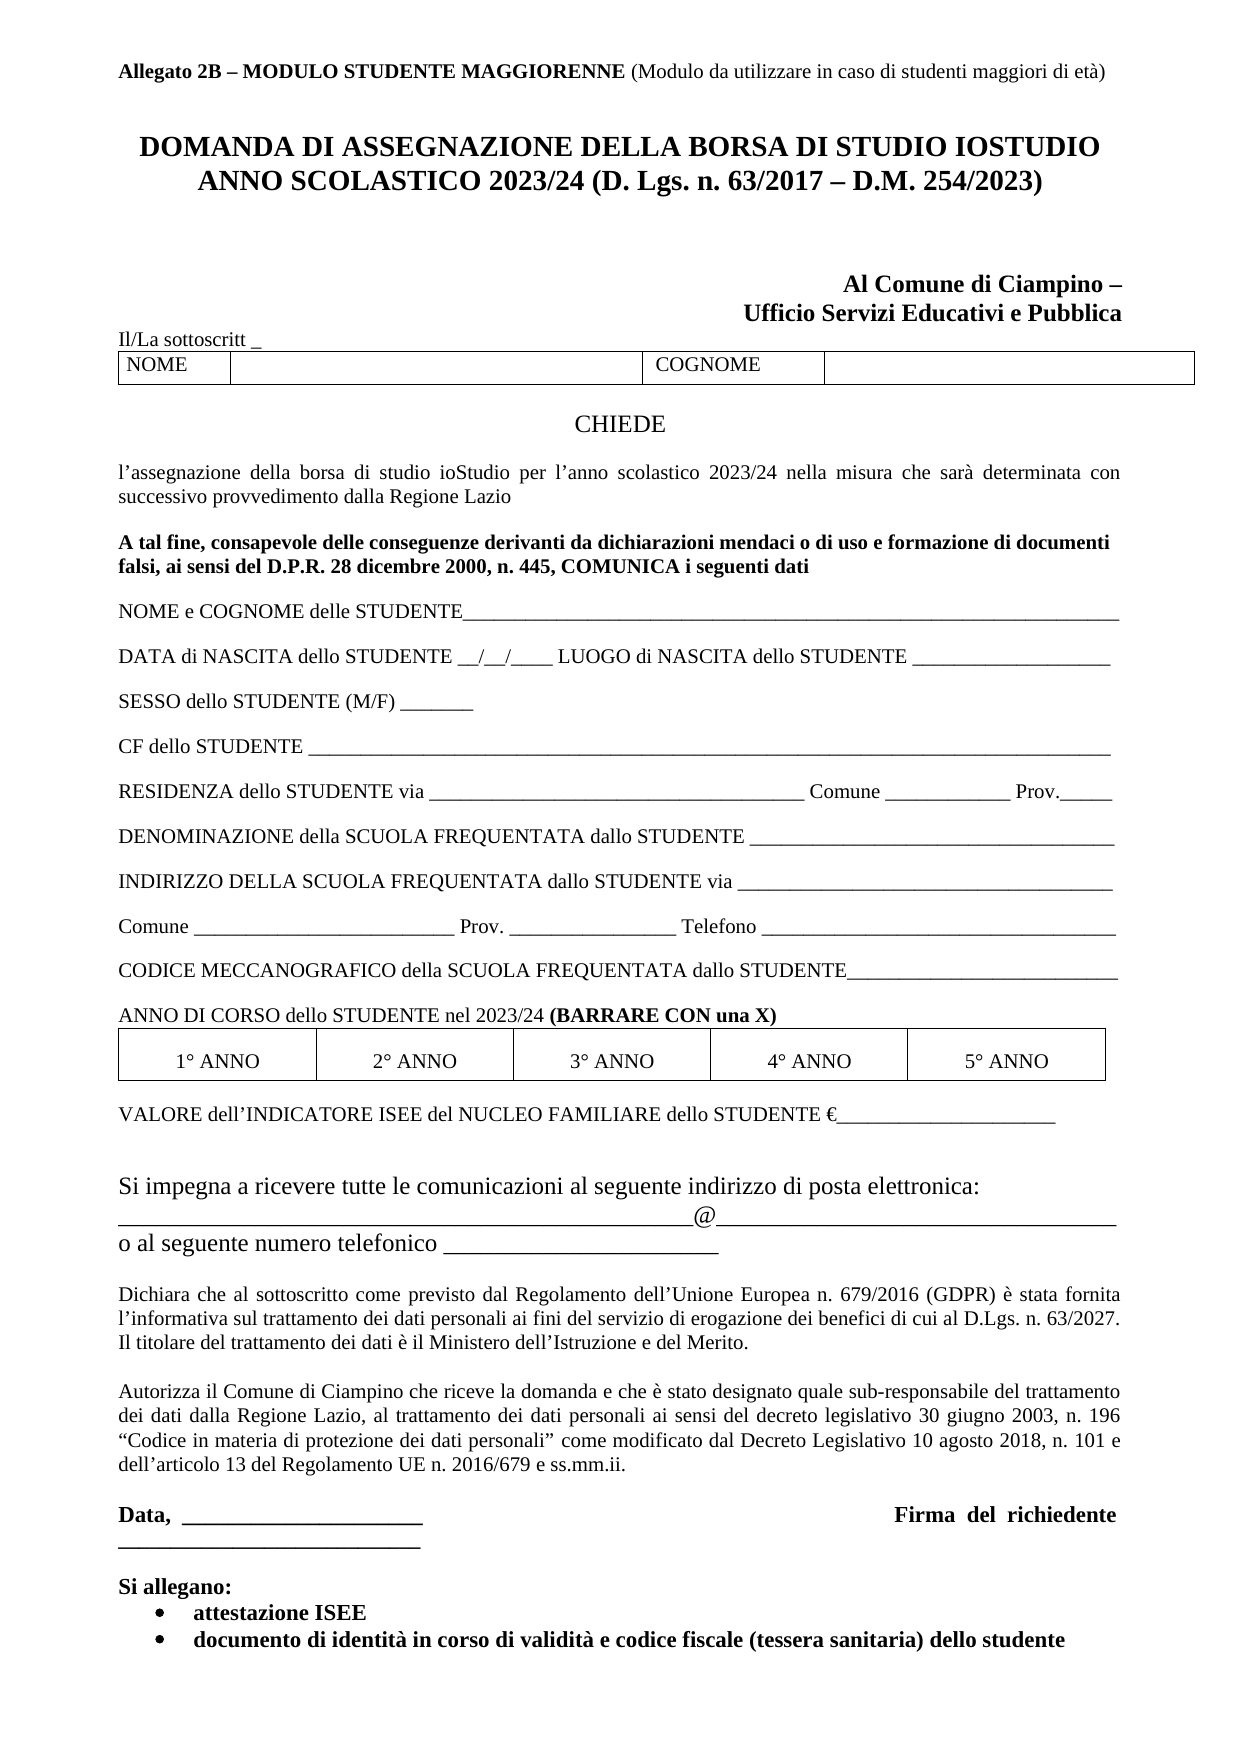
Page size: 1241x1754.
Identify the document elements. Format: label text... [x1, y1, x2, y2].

text DATA di NASCITA dello STUDENTE __/__/____ LUOGO di NASCITA dello STUDENTE ___________________ SESSO dello STUDENTE (M/F) _______ [118, 623, 1122, 713]
list documento di identità in corso di validità e codice fiscale (tessera sanitaria) dello studente [156, 1626, 1122, 1652]
text DOMANDA DI ASSEGNAZIONE DELLA BORSA DI STUDIO IOSTUDIO ANNO SCOLASTICO 2023/24 (D. Lgs. n. 63/2017 – D.M. 254/2023) [118, 129, 1122, 197]
text Il/La sottoscritt _ [118, 327, 1122, 351]
text Ufficio Servizi Educativi e Pubblica [118, 298, 1122, 327]
text CHIEDE [118, 409, 1122, 438]
text Si impegna a ricevere tutte le comunicazioni al seguente indirizzo di posta elettronica: ______________________________________________@________________________________o al seguente numero telefonico ______________________ [118, 1171, 1122, 1257]
table_header 5° ANNO [908, 1029, 1105, 1080]
table_header 3° ANNO [514, 1029, 710, 1080]
text l’assegnazione della borsa di studio ioStudio per l’anno scolastico 2023/24 nella misura che sarà determinata con successivo provvedimento dalla Regione Lazio [118, 460, 1122, 508]
table_header 1° ANNO [119, 1029, 316, 1080]
text CF dello STUDENTE _____________________________________________________________________________ [118, 713, 1122, 758]
table_header NOME [119, 352, 230, 384]
text Autorizza il Comune di Ciampino che riceve la domanda e che è stato designato quale sub-responsabile del trattamento dei dati dalla Regione Lazio, al trattamento dei dati personali ai sensi del decreto legislativo 30 giugno 2003, n. 196 “Codice in materia di protezione dei dati personali” come modificato dal Decreto Legislativo 10 agosto 2018, n. 101 e dell’articolo 13 del Regolamento UE n. 2016/679 e ss.mm.ii. [118, 1379, 1122, 1476]
text RESIDENZA dello STUDENTE via ____________________________________ Comune ____________ Prov._____ [118, 758, 1122, 803]
text DENOMINAZIONE della SCUOLA FREQUENTATA dallo STUDENTE ___________________________________ [118, 803, 1122, 848]
table_header [825, 352, 1194, 384]
text ANNO DI CORSO dello STUDENTE nel 2023/24 (BARRARE CON una X) [118, 982, 1122, 1027]
text CODICE MECCANOGRAFICO della SCUOLA FREQUENTATA dallo STUDENTE__________________________ [118, 938, 1122, 982]
table_header COGNOME [643, 352, 824, 384]
text Allegato 2B – MODULO STUDENTE MAGGIORENNE (Modulo da utilizzare in caso di studenti maggiori di età) [118, 59, 1122, 83]
text Dichiara che al sottoscritto come previsto dal Regolamento dell’Unione Europea n. 679/2016 (GDPR) è stata fornita l’informativa sul trattamento dei dati personali ai fini del servizio di erogazione dei benefici di cui al D.Lgs. n. 63/2027. Il titolare del trattamento dei dati è il Ministero dell’Istruzione e del Merito. [118, 1282, 1122, 1354]
text A tal fine, consapevole delle conseguenze derivanti da dichiarazioni mendaci o di uso e formazione di documenti falsi, ai sensi del D.P.R. 28 dicembre 2000, n. 445, COMUNICA i seguenti dati [118, 530, 1122, 578]
text Data, _____________________ Firma del richiedente _____________________________ [118, 1501, 1122, 1551]
text INDIRIZZO DELLA SCUOLA FREQUENTATA dallo STUDENTE via ____________________________________ Comune _________________________ Prov. ________________ Telefono __________________________________ [118, 848, 1122, 938]
text Al Comune di Ciampino – [118, 269, 1122, 298]
table_header 2° ANNO [317, 1029, 513, 1080]
text VALORE dell’INDICATORE ISEE del NUCLEO FAMILIARE dello STUDENTE €_____________________ [118, 1081, 1060, 1126]
text NOME e COGNOME delle STUDENTE_______________________________________________________________ [118, 578, 1122, 623]
table_header [231, 352, 642, 384]
list attestazione ISEE [156, 1599, 1122, 1626]
text Si allegano: [118, 1573, 1122, 1599]
table_header 4° ANNO [711, 1029, 907, 1080]
